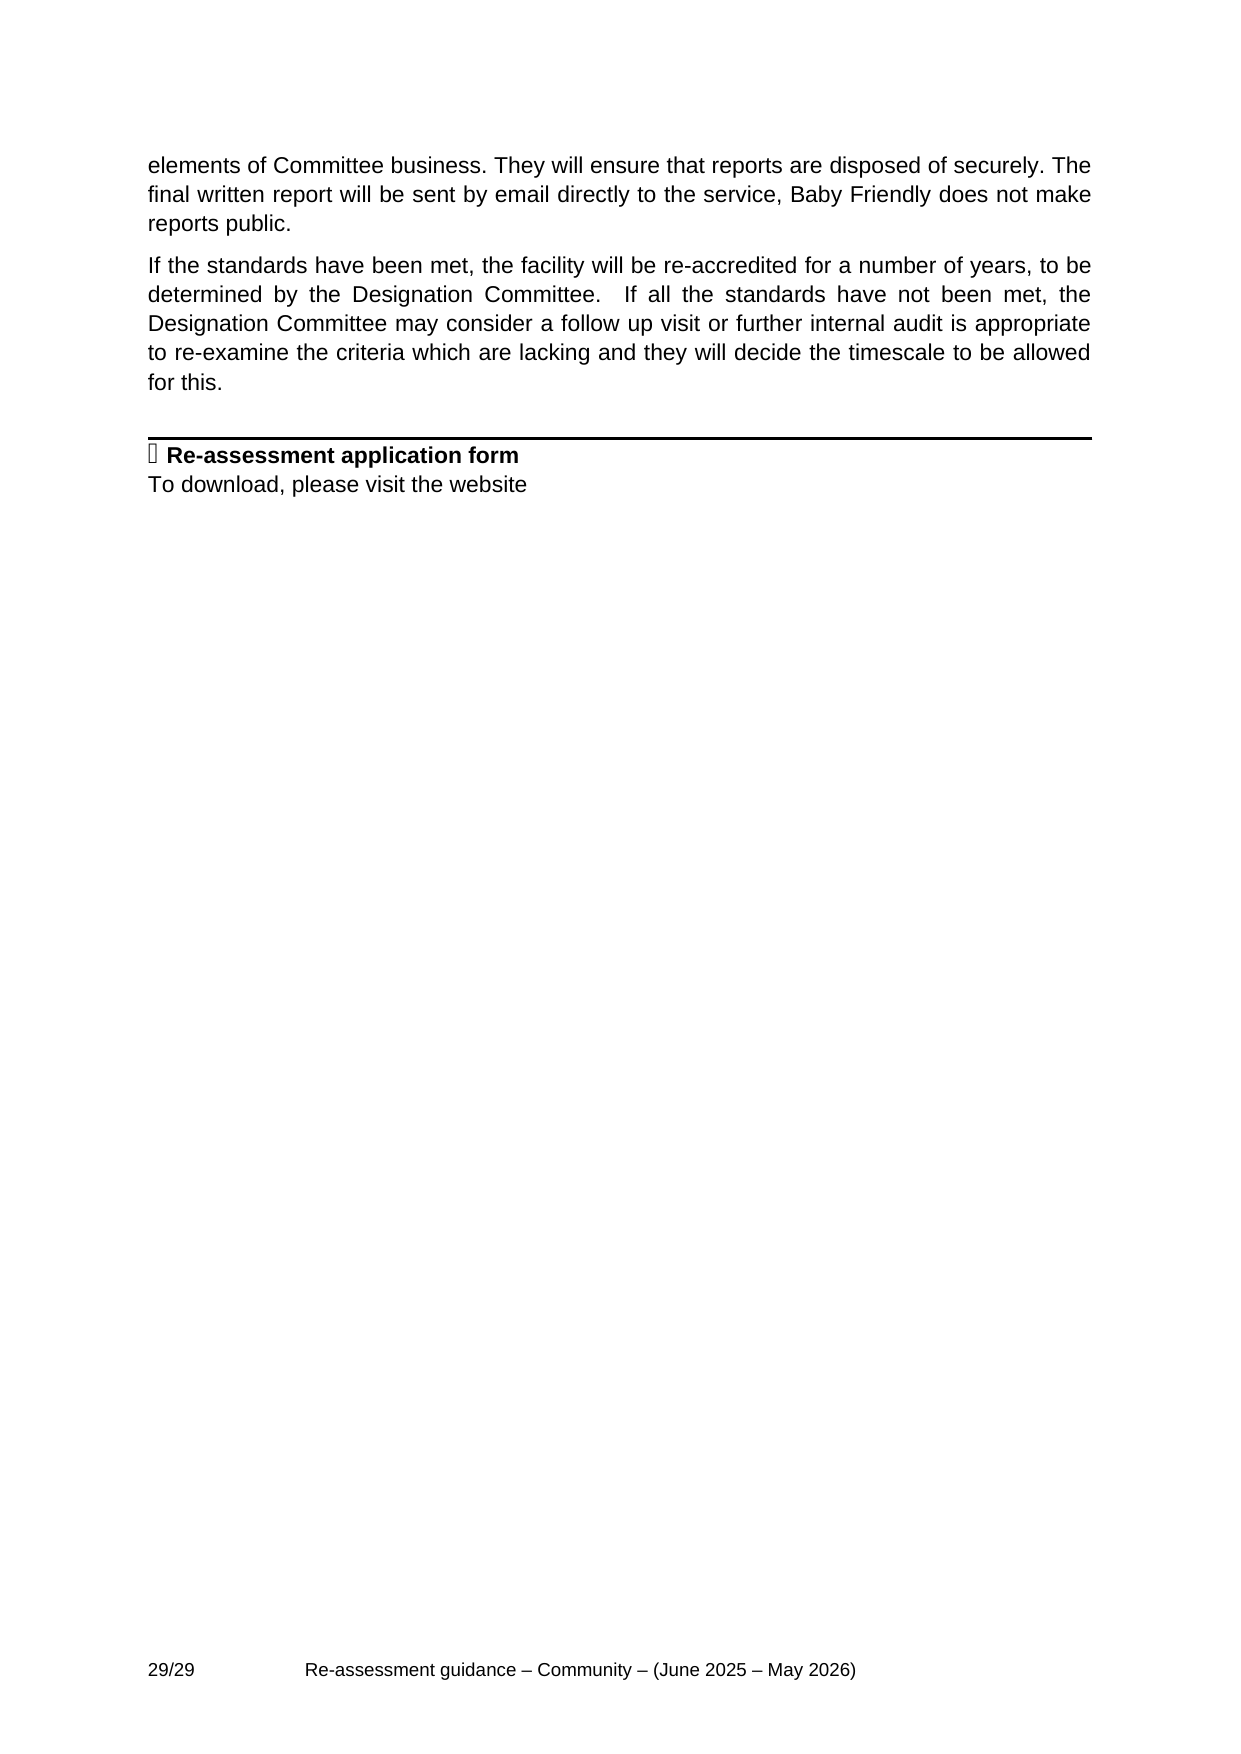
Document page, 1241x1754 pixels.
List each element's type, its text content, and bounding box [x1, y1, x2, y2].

text If the standards have been met, the facility will be re-accredited for a number of years, to be determined by the Designation Committee. If all the standards have not been met, the Designation Committee may consider a follow up visit or further internal audit is appropriate to re-examine the criteria which are lacking and they will decide the timescale to be allowed for this. [148, 250, 1092, 396]
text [148, 150, 1092, 237]
text Re-assessment application form [148, 440, 1092, 469]
text To download, please visit the website [148, 469, 1092, 498]
